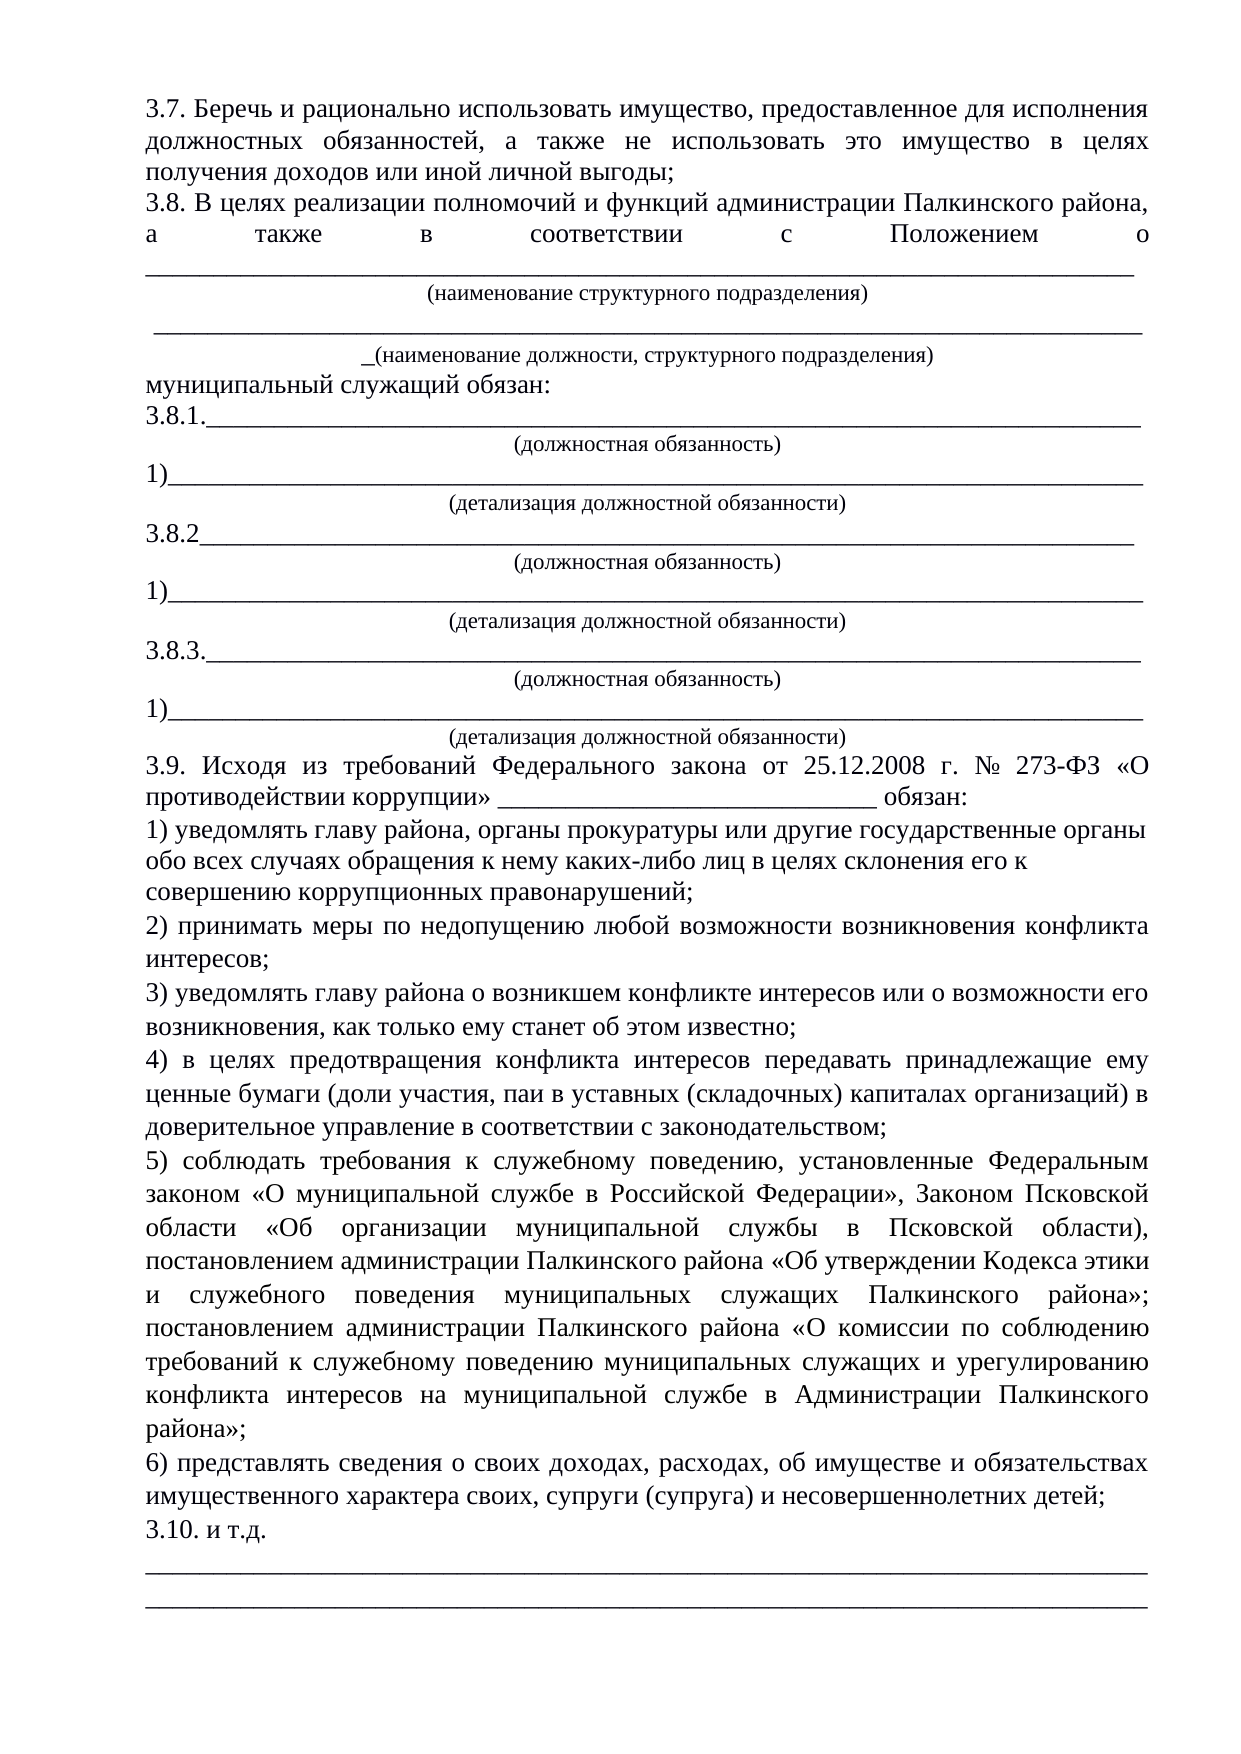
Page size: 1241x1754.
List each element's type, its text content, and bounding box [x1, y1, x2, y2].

text 1)________________________________________________________________________ [145, 574, 1150, 605]
text 6) представлять сведения о своих доходах, расходах, об имуществе и обязательствах имущественного характера своих, супруги (супруга) и несовершеннолетних детей; [145, 1444, 1150, 1511]
text (детализация должностной обязанности) [145, 607, 1150, 633]
text (должностная обязанность) [145, 548, 1150, 574]
text (детализация должностной обязанности) [145, 723, 1150, 749]
text муниципальный служащий обязан: [145, 368, 1150, 399]
text 1)________________________________________________________________________ [145, 457, 1150, 488]
text __________________________________________________________________________(наименование должности, структурного подразделения) [145, 306, 1150, 368]
text 3.7. Беречь и рационально использовать имущество, предоставленное для исполнения должностных обязанностей, а также не использовать это имущество в целях получения доходов или иной личной выгоды; [145, 93, 1150, 186]
text (должностная обязанность) [145, 430, 1150, 457]
text 3.8.1._____________________________________________________________________ [145, 399, 1150, 430]
text 3.9. Исходя из требований Федерального закона от 25.12.2008 г. № 273-ФЗ «О противодействии коррупции» ____________________________ обязан: [145, 749, 1150, 812]
text 4) в целях предотвращения конфликта интересов передавать принадлежащие ему ценные бумаги (доли участия, паи в уставных (складочных) капиталах организаций) в доверительное управление в соответствии с законодательством; [145, 1042, 1150, 1142]
text 3.8.3._____________________________________________________________________ [145, 634, 1150, 665]
text 5) соблюдать требования к служебному поведению, установленные Федеральным законом «О муниципальной службе в Российской Федерации», Законом Псковской области «Об организации муниципальной службы в Псковской области), постановлением администрации Палкинского района «Об утверждении Кодекса этики и служебного поведения муниципальных служащих Палкинского района»; постановлением администрации Палкинского района «О комиссии по соблюдению требований к служебному поведению муниципальных служащих и урегулированию конфликта интересов на муниципальной службе в Администрации Палкинского района»; [145, 1142, 1150, 1444]
text ____________________________________________________________________________________________________________________________________________________ [145, 1545, 1150, 1612]
text 3.8. В целях реализации полномочий и функций администрации Палкинского района, а также в соответствии с Положением о _________________________________________________________________________ [145, 186, 1150, 279]
text 3.10. и т.д. [145, 1511, 1150, 1545]
text 3.8.2_____________________________________________________________________ [145, 517, 1150, 548]
text (детализация должностной обязанности) [145, 489, 1150, 516]
text 3) уведомлять главу района о возникшем конфликте интересов или о возможности его возникновения, как только ему станет об этом известно; [145, 974, 1150, 1042]
text 1) уведомлять главу района, органы прокуратуры или другие государственные органы обо всех случаях обращения к нему каких-либо лиц в целях склонения его к совершению коррупционных правонарушений; [145, 813, 1150, 906]
text (наименование структурного подразделения) [145, 279, 1150, 306]
text 1)________________________________________________________________________ [145, 692, 1150, 723]
text 2) принимать меры по недопущению любой возможности возникновения конфликта интересов; [145, 907, 1150, 974]
text (должностная обязанность) [145, 665, 1150, 692]
